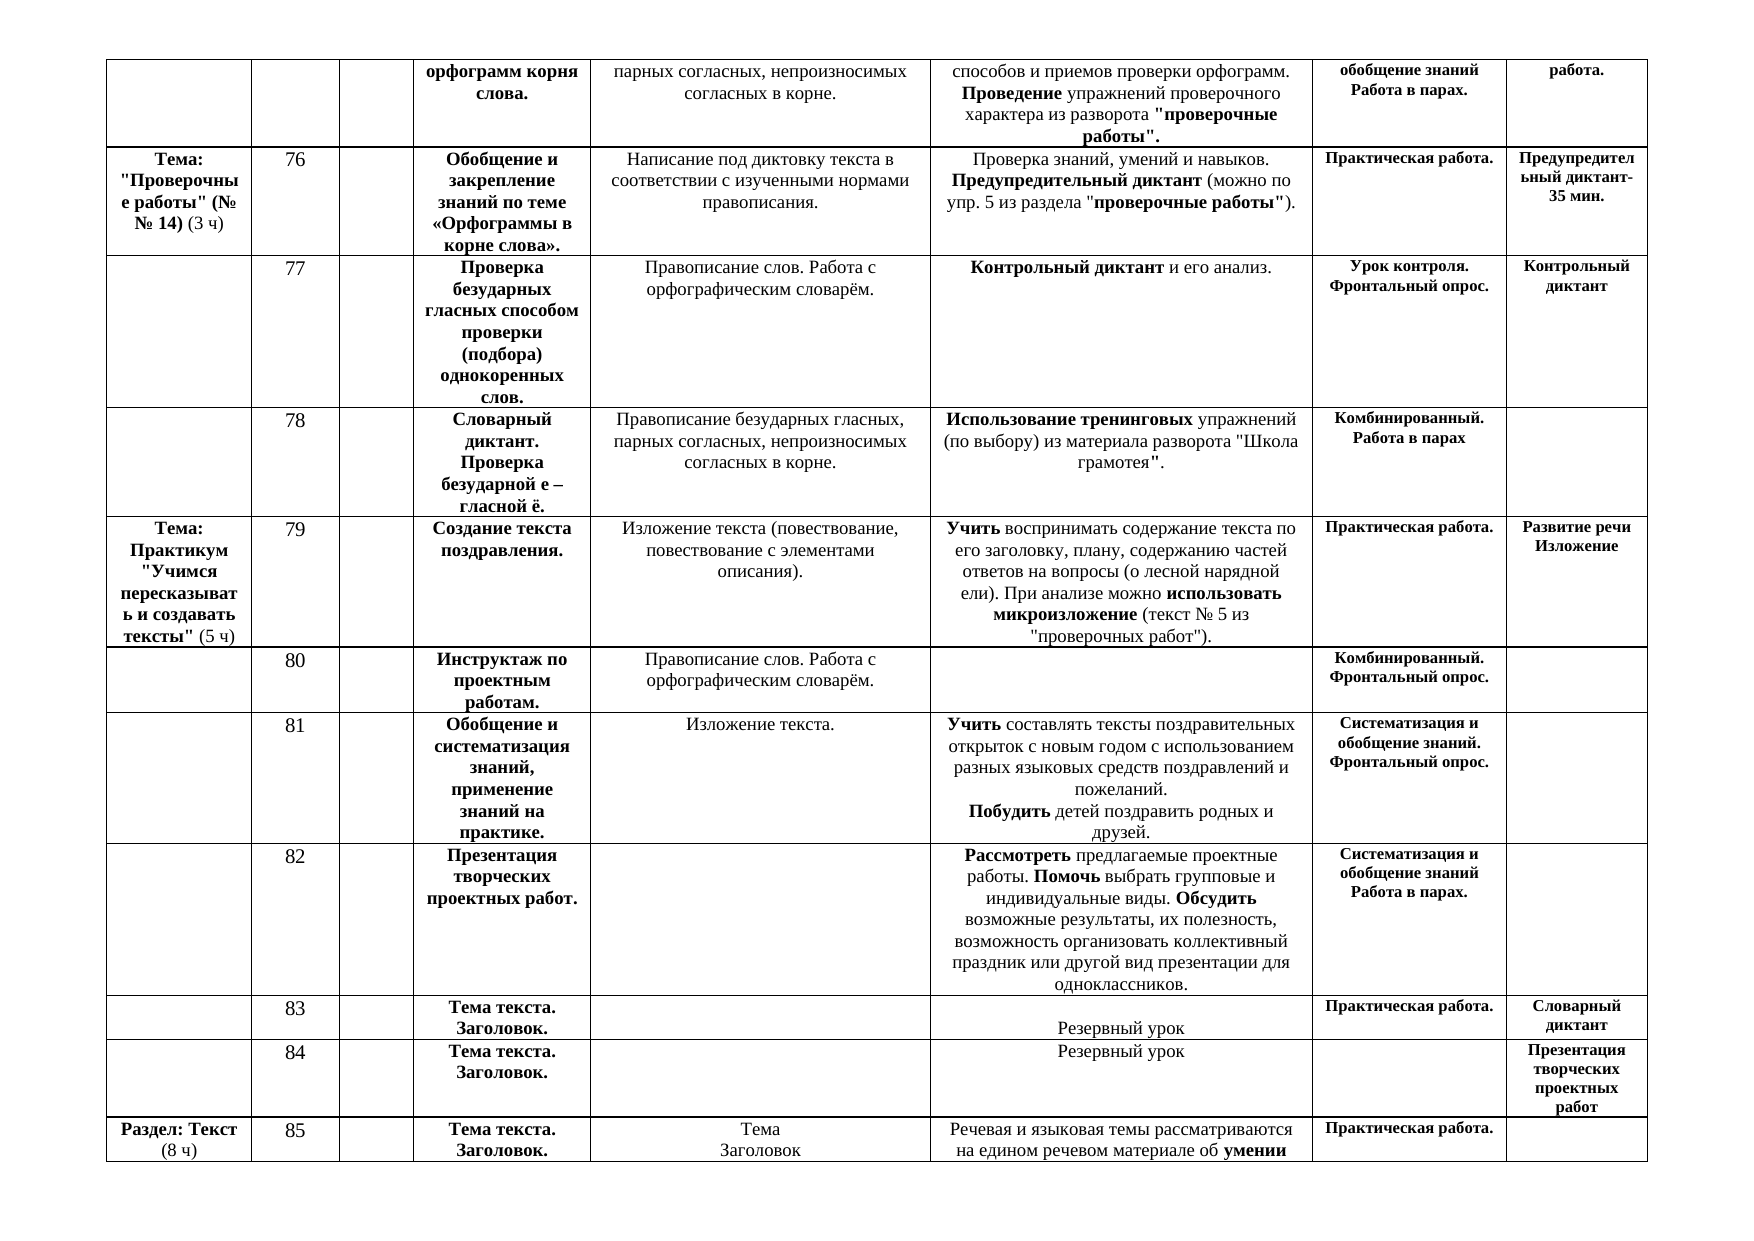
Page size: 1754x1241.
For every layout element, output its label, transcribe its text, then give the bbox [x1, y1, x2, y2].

table_cell [1507, 713, 1647, 843]
table_cell [107, 256, 251, 407]
table_cell [591, 844, 930, 994]
table_cell Тема: Практикум "Учимся пересказывать и создавать тексты" (5 ч) [107, 517, 251, 646]
table_cell Учить составлять тексты поздравительных открыток с новым годом с использованием разных языковых средств поздравлений и пожеланий. Побудить детей поздравить родных и друзей. [931, 713, 1312, 843]
table_cell [107, 713, 251, 843]
table_cell Правописание слов. Работа с орфографическим словарём. [591, 648, 930, 712]
table_cell Презентация творческих проектных работ [1507, 1040, 1647, 1116]
table_cell 81 [252, 713, 339, 843]
table_cell [340, 1040, 413, 1116]
table_cell [340, 1118, 413, 1161]
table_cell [414, 60, 590, 146]
table_cell 83 [252, 996, 339, 1039]
table_cell Проверка безударных гласных способом проверки (подбора) однокоренных слов. [414, 256, 590, 407]
table_cell Практическая работа. [1313, 996, 1506, 1039]
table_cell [931, 1118, 1312, 1161]
table_cell Резервный урок [931, 1040, 1312, 1116]
table_cell [340, 713, 413, 843]
table_cell Систематизация и обобщение знаний. Фронтальный опрос. [1313, 713, 1506, 843]
table_cell 79 [252, 517, 339, 646]
table_cell Практическая работа. [1313, 148, 1506, 255]
table_cell 77 [252, 256, 339, 407]
table_cell [340, 408, 413, 516]
table_cell Изложение текста. [591, 713, 930, 843]
table_cell Урок контроля. Фронтальный опрос. [1313, 256, 1506, 407]
table_cell [1507, 844, 1647, 994]
table_cell [107, 844, 251, 994]
table_cell Обобщение и закрепление знаний по теме «Орфограммы в корне слова». [414, 148, 590, 255]
table_cell Тема текста. Заголовок. [414, 1040, 590, 1116]
table_cell Правописание слов. Работа с орфографическим словарём. [591, 256, 930, 407]
table_cell 78 [252, 408, 339, 516]
table_cell [107, 648, 251, 712]
table_cell Создание текста поздравления. [414, 517, 590, 646]
table_cell [1507, 408, 1647, 516]
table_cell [1313, 1118, 1506, 1161]
table_cell Резервный урок [931, 996, 1312, 1039]
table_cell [591, 1118, 930, 1161]
table_cell Раздел: Текст (8 ч) [107, 1118, 251, 1161]
table_cell 76 [252, 148, 339, 255]
table_cell Развитие речи Изложение [1507, 517, 1647, 646]
table_cell [1313, 1040, 1506, 1116]
table_cell Контрольный диктант [1507, 256, 1647, 407]
table_cell 82 [252, 844, 339, 994]
table_cell [591, 1040, 930, 1116]
table_cell [107, 60, 251, 146]
table_cell [931, 648, 1312, 712]
table_cell 75 [252, 60, 339, 146]
table_cell Словарный диктант [1507, 996, 1647, 1039]
table_cell [340, 60, 413, 146]
table_cell [107, 408, 251, 516]
table_cell Обобщение и систематизация знаний, применение знаний на практике. [414, 713, 590, 843]
table_cell [1507, 648, 1647, 712]
table_cell [340, 148, 413, 255]
table_cell 85 [252, 1118, 339, 1161]
table_cell 80 [252, 648, 339, 712]
table_cell [340, 844, 413, 994]
table_cell Учить воспринимать содержание текста по его заголовку, плану, содержанию частей ответов на вопросы (о лесной нарядной ели). При анализе можно использовать микроизложение (текст № 5 из "проверочных работ"). [931, 517, 1312, 646]
table_cell Инструктаж по проектным работам. [414, 648, 590, 712]
table_cell [107, 996, 251, 1039]
table_cell [340, 517, 413, 646]
table_cell Словарный диктант. Проверка безударной е – гласной ё. [414, 408, 590, 516]
table_cell Проверка знаний, умений и навыков. Предупредительный диктант (можно по упр. 5 из раздела "проверочные работы"). [931, 148, 1312, 255]
table_cell [107, 1040, 251, 1116]
table_cell Изложение текста (повествование, повествование с элементами описания). [591, 517, 930, 646]
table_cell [931, 60, 1312, 146]
table_cell [591, 996, 930, 1039]
table_cell Комбинированный. Работа в парах [1313, 408, 1506, 516]
table_cell Предупредительный диктант-35 мин. [1507, 148, 1647, 255]
table_cell Презентация творческих проектных работ. [414, 844, 590, 994]
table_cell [1313, 60, 1506, 146]
table_cell Тема: "Проверочные работы" (№№ 14) (3 ч) [107, 148, 251, 255]
table_cell Практическая работа. [1313, 517, 1506, 646]
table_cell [414, 1118, 590, 1161]
table_cell [1507, 1118, 1647, 1161]
table_cell Комбинированный. Фронтальный опрос. [1313, 648, 1506, 712]
table_cell Использование тренинговых упражнений (по выбору) из материала разворота "Школа грамотея". [931, 408, 1312, 516]
table_cell Проверочная работа. [1507, 60, 1647, 146]
table_cell [340, 996, 413, 1039]
table_cell Рассмотреть предлагаемые проектные работы. Помочь выбрать групповые и индивидуальные виды. Обсудить возможные результаты, их полезность, возможность организовать коллективный праздник или другой вид презентации для одноклассников. [931, 844, 1312, 994]
table_cell Тема текста. Заголовок. [414, 996, 590, 1039]
table_cell 84 [252, 1040, 339, 1116]
table_cell [340, 256, 413, 407]
table_cell Контрольный диктант и его анализ. [931, 256, 1312, 407]
table_cell [340, 648, 413, 712]
table_cell Систематизация и обобщение знаний Работа в парах. [1313, 844, 1506, 994]
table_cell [591, 60, 930, 146]
table_cell Написание под диктовку текста в соответствии с изученными нормами правописания. [591, 148, 930, 255]
table_cell Правописание безударных гласных, парных согласных, непроизносимых согласных в корне. [591, 408, 930, 516]
